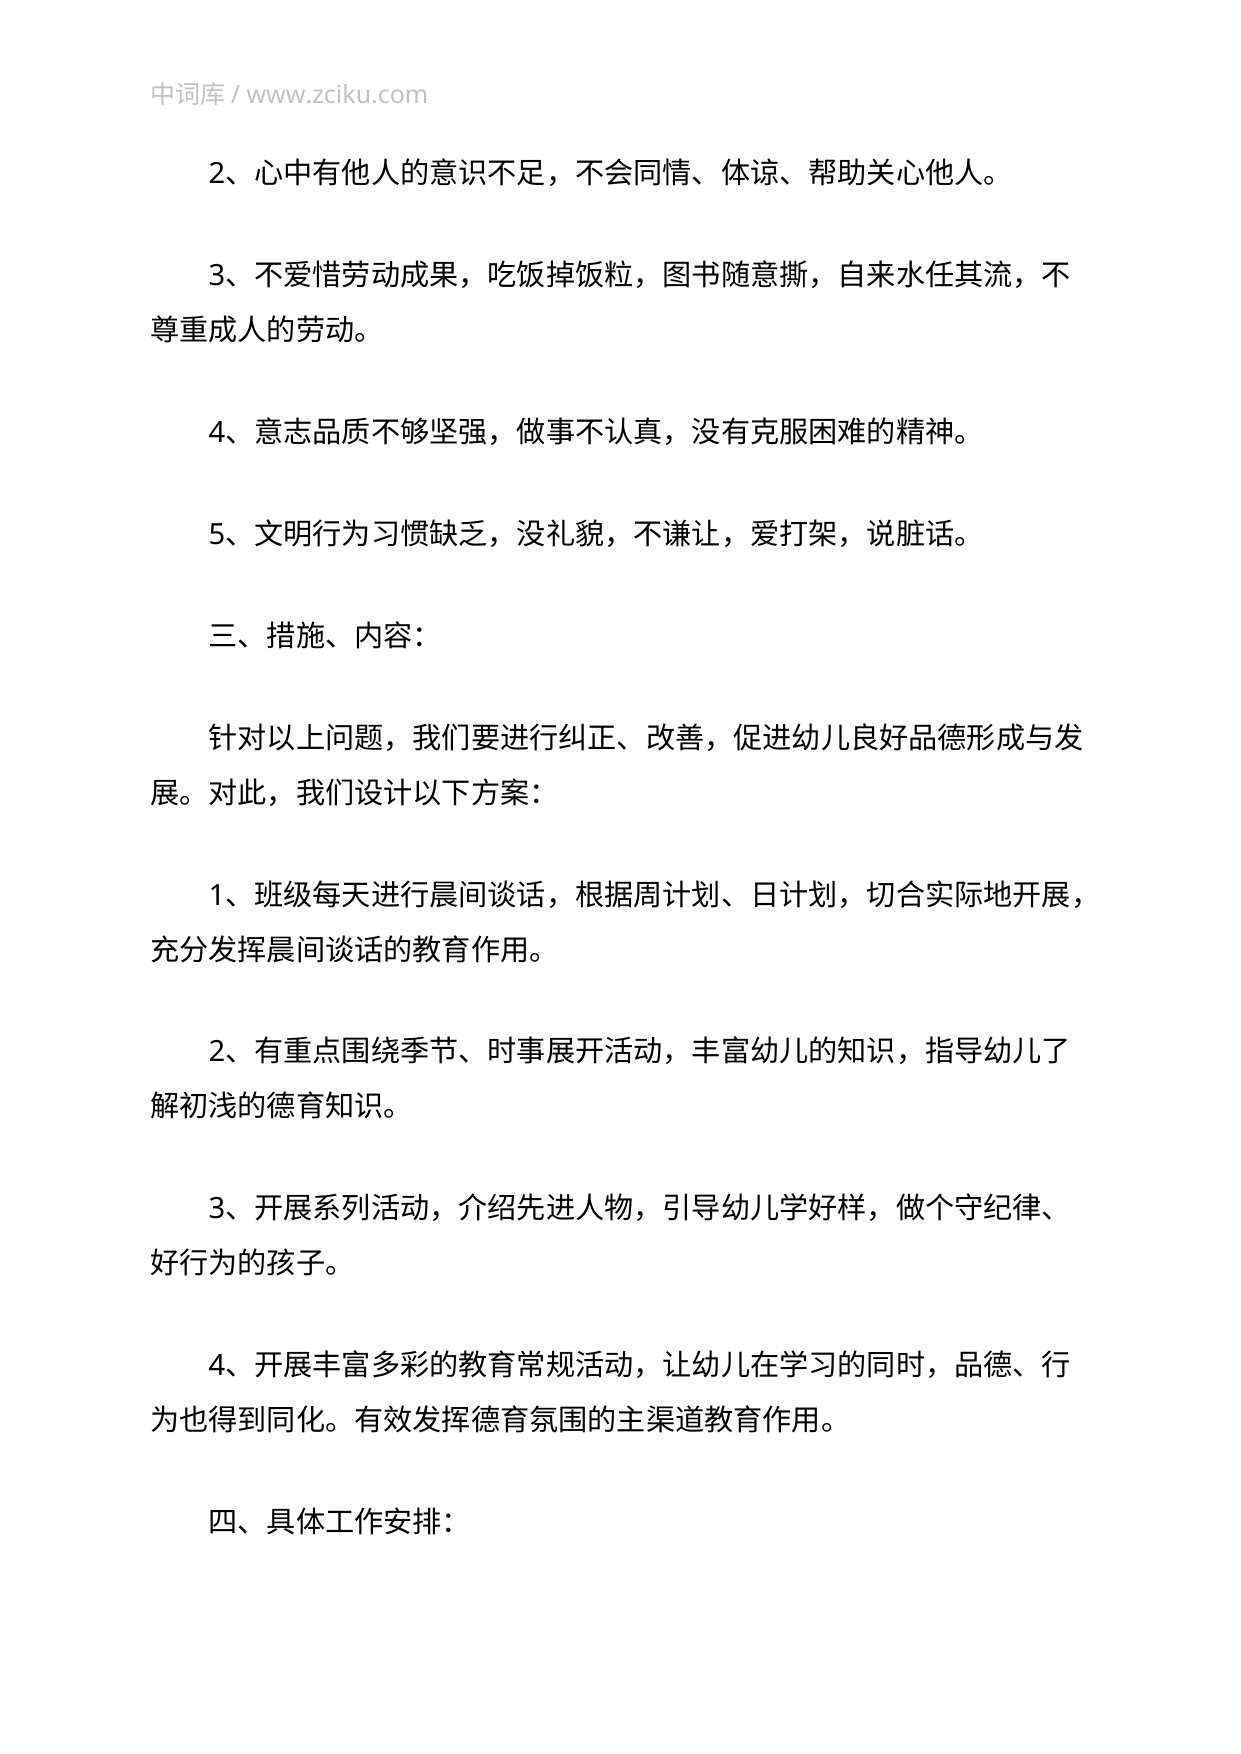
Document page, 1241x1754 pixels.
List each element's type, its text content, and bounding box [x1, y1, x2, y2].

text 3、开展系列活动，介绍先进人物，引导幼儿学好样，做个守纪律、好行为的孩子。 [150, 1185, 1090, 1282]
text 4、开展丰富多彩的教育常规活动，让幼儿在学习的同时，品德、行为也得到同化。有效发挥德育氛围的主渠道教育作用。 [150, 1341, 1090, 1439]
text 4、意志品质不够坚强，做事不认真，没有克服困难的精神。 [150, 409, 1090, 451]
text 2、心中有他人的意识不足，不会同情、体谅、帮助关心他人。 [150, 150, 1090, 192]
text 5、文明行为习惯缺乏，没礼貌，不谦让，爱打架，说脏话。 [150, 511, 1090, 553]
text 1、班级每天进行晨间谈话，根据周计划、日计划，切合实际地开展，充分发挥晨间谈话的教育作用。 [150, 871, 1090, 968]
text 三、措施、内容： [150, 613, 1090, 655]
text 针对以上问题，我们要进行纠正、改善，促进幼儿良好品德形成与发展。对此，我们设计以下方案： [150, 714, 1090, 812]
text 四、具体工作安排： [150, 1498, 1090, 1541]
text 2、有重点围绕季节、时事展开活动，丰富幼儿的知识，指导幼儿了解初浅的德育知识。 [150, 1028, 1090, 1125]
text 3、不爱惜劳动成果，吃饭掉饭粒，图书随意撕，自来水任其流，不尊重成人的劳动。 [150, 252, 1090, 349]
